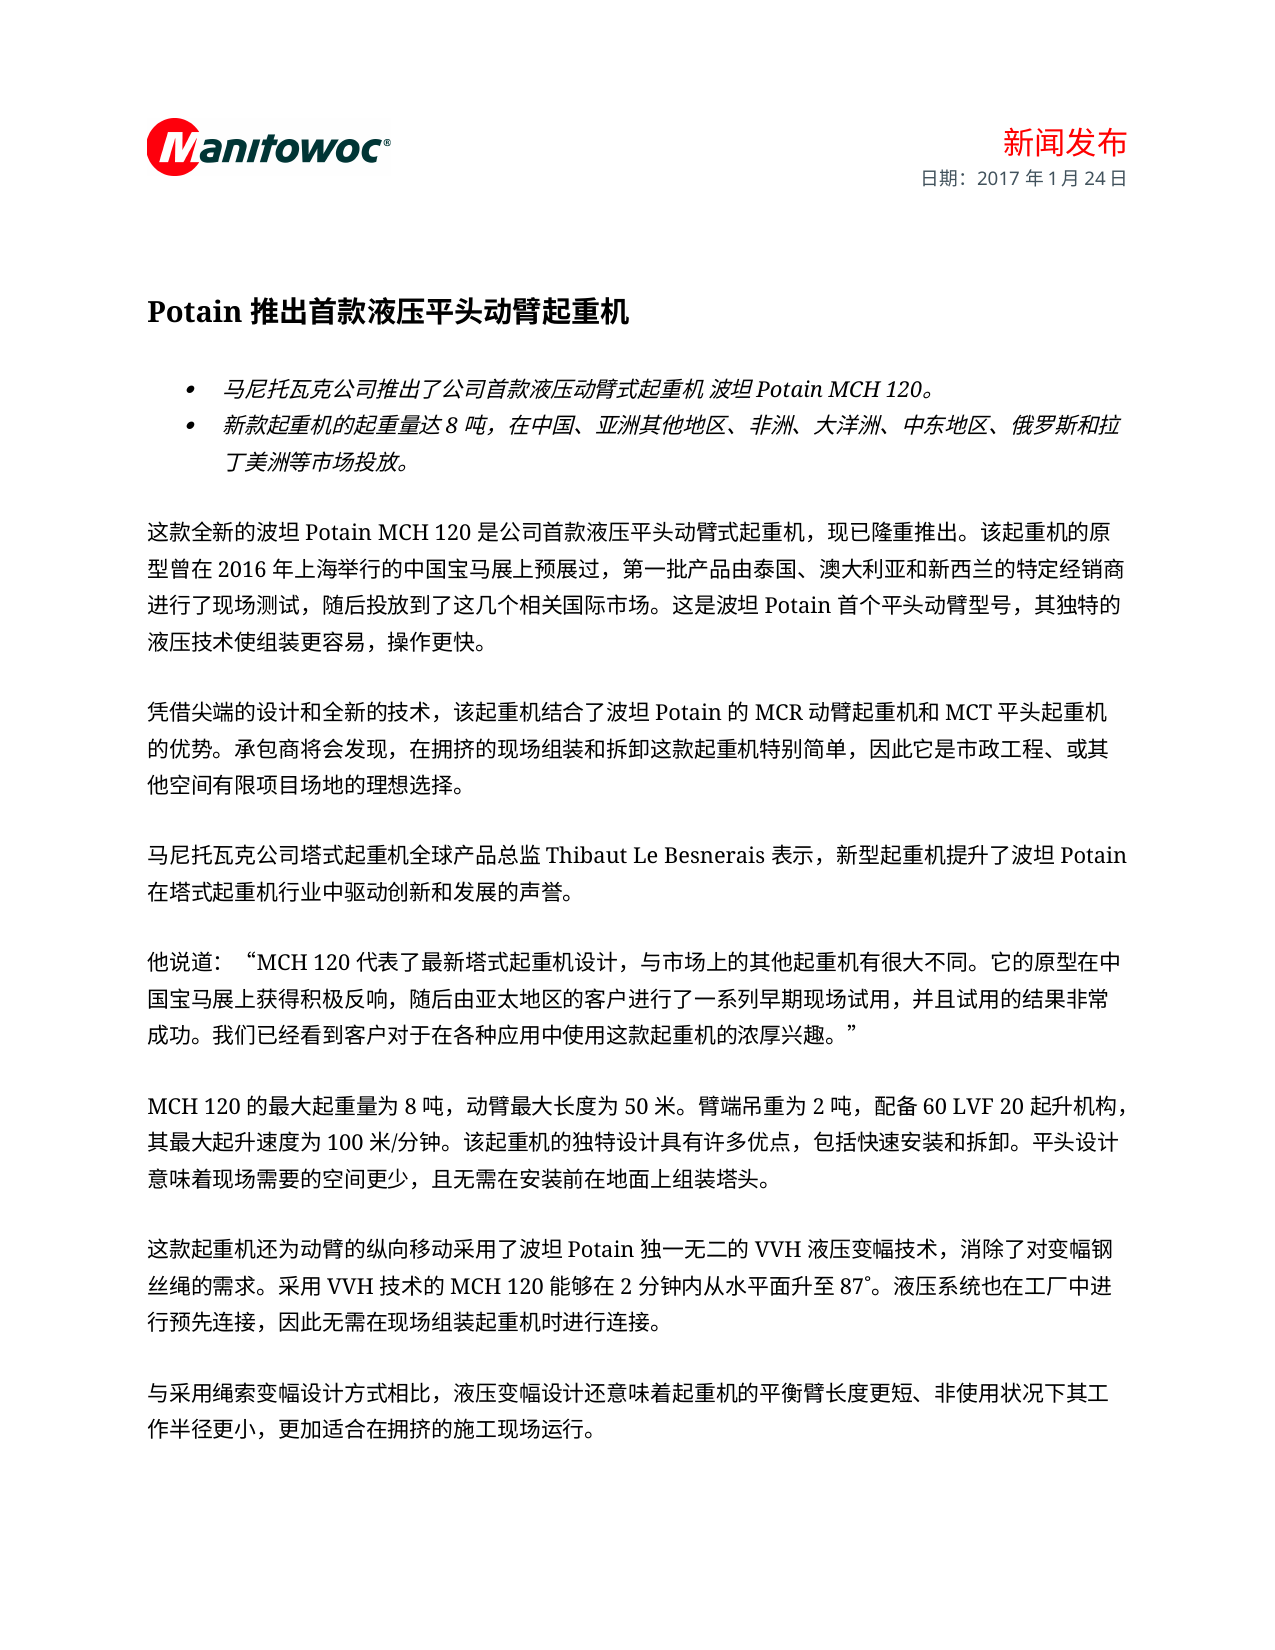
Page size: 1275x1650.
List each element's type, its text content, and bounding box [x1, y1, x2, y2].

text 马尼托瓦克公司塔式起重机全球产品总监 Thibaut Le Besnerais 表示，新型起重机提升了波坦 Potain 在塔式起重机行业中驱动创新和发展的声誉。 [147, 838, 1128, 907]
picture [147, 118, 391, 176]
text 与采用绳索变幅设计方式相比，液压变幅设计还意味着起重机的平衡臂长度更短、非使用状况下其工作半径更小，更加适合在拥挤的施工现场运行。 [147, 1376, 1128, 1444]
list 新款起重机的起重量达 8 吨，在中国、亚洲其他地区、非洲、大洋洲、中东地区、俄罗斯和拉丁美洲等市场投放。 [184, 408, 1128, 476]
text MCH 120 的最大起重量为 8 吨，动臂最大长度为 50 米。臂端吊重为 2 吨，配备 60 LVF 20 起升机构，其最大起升速度为 100 米/分钟。该起重机的独特设计具有许多优点，包括快速安装和拆卸。平头设计意味着现场需要的空间更少，且无需在安装前在地面上组装塔头。 [147, 1089, 1128, 1193]
text 这款全新的波坦 Potain MCH 120 是公司首款液压平头动臂式起重机，现已隆重推出。该起重机的原型曾在 2016 年上海举行的中国宝马展上预展过，第一批产品由泰国、澳大利亚和新西兰的特定经销商进行了现场测试，随后投放到了这几个相关国际市场。这是波坦 Potain 首个平头动臂型号，其独特的液压技术使组装更容易，操作更快。 [147, 515, 1128, 656]
text 日期：2017 年1月24日 [147, 164, 1128, 191]
text Potain 推出首款液压平头动臂起重机 [147, 289, 1128, 331]
list 马尼托瓦克公司推出了公司首款液压动臂式起重机 波坦Potain MCH 120。 [184, 372, 1128, 403]
text 凭借尖端的设计和全新的技术，该起重机结合了波坦 Potain 的 MCR 动臂起重机和 MCT 平头起重机的优势。承包商将会发现，在拥挤的现场组装和拆卸这款起重机特别简单，因此它是市政工程、或其他空间有限项目场地的理想选择。 [147, 695, 1128, 799]
text 新闻发布 [391, 118, 1128, 164]
text 这款起重机还为动臂的纵向移动采用了波坦 Potain 独一无二的 VVH 液压变幅技术，消除了对变幅钢丝绳的需求。采用 VVH 技术的 MCH 120 能够在 2 分钟内从水平面升至 87˚。液压系统也在工厂中进行预先连接，因此无需在现场组装起重机时进行连接。 [147, 1232, 1128, 1337]
text 他说道：“MCH 120 代表了最新塔式起重机设计，与市场上的其他起重机有很大不同。它的原型在中国宝马展上获得积极反响，随后由亚太地区的客户进行了一系列早期现场试用，并且试用的结果非常成功。我们已经看到客户对于在各种应用中使用这款起重机的浓厚兴趣。” [147, 945, 1128, 1050]
